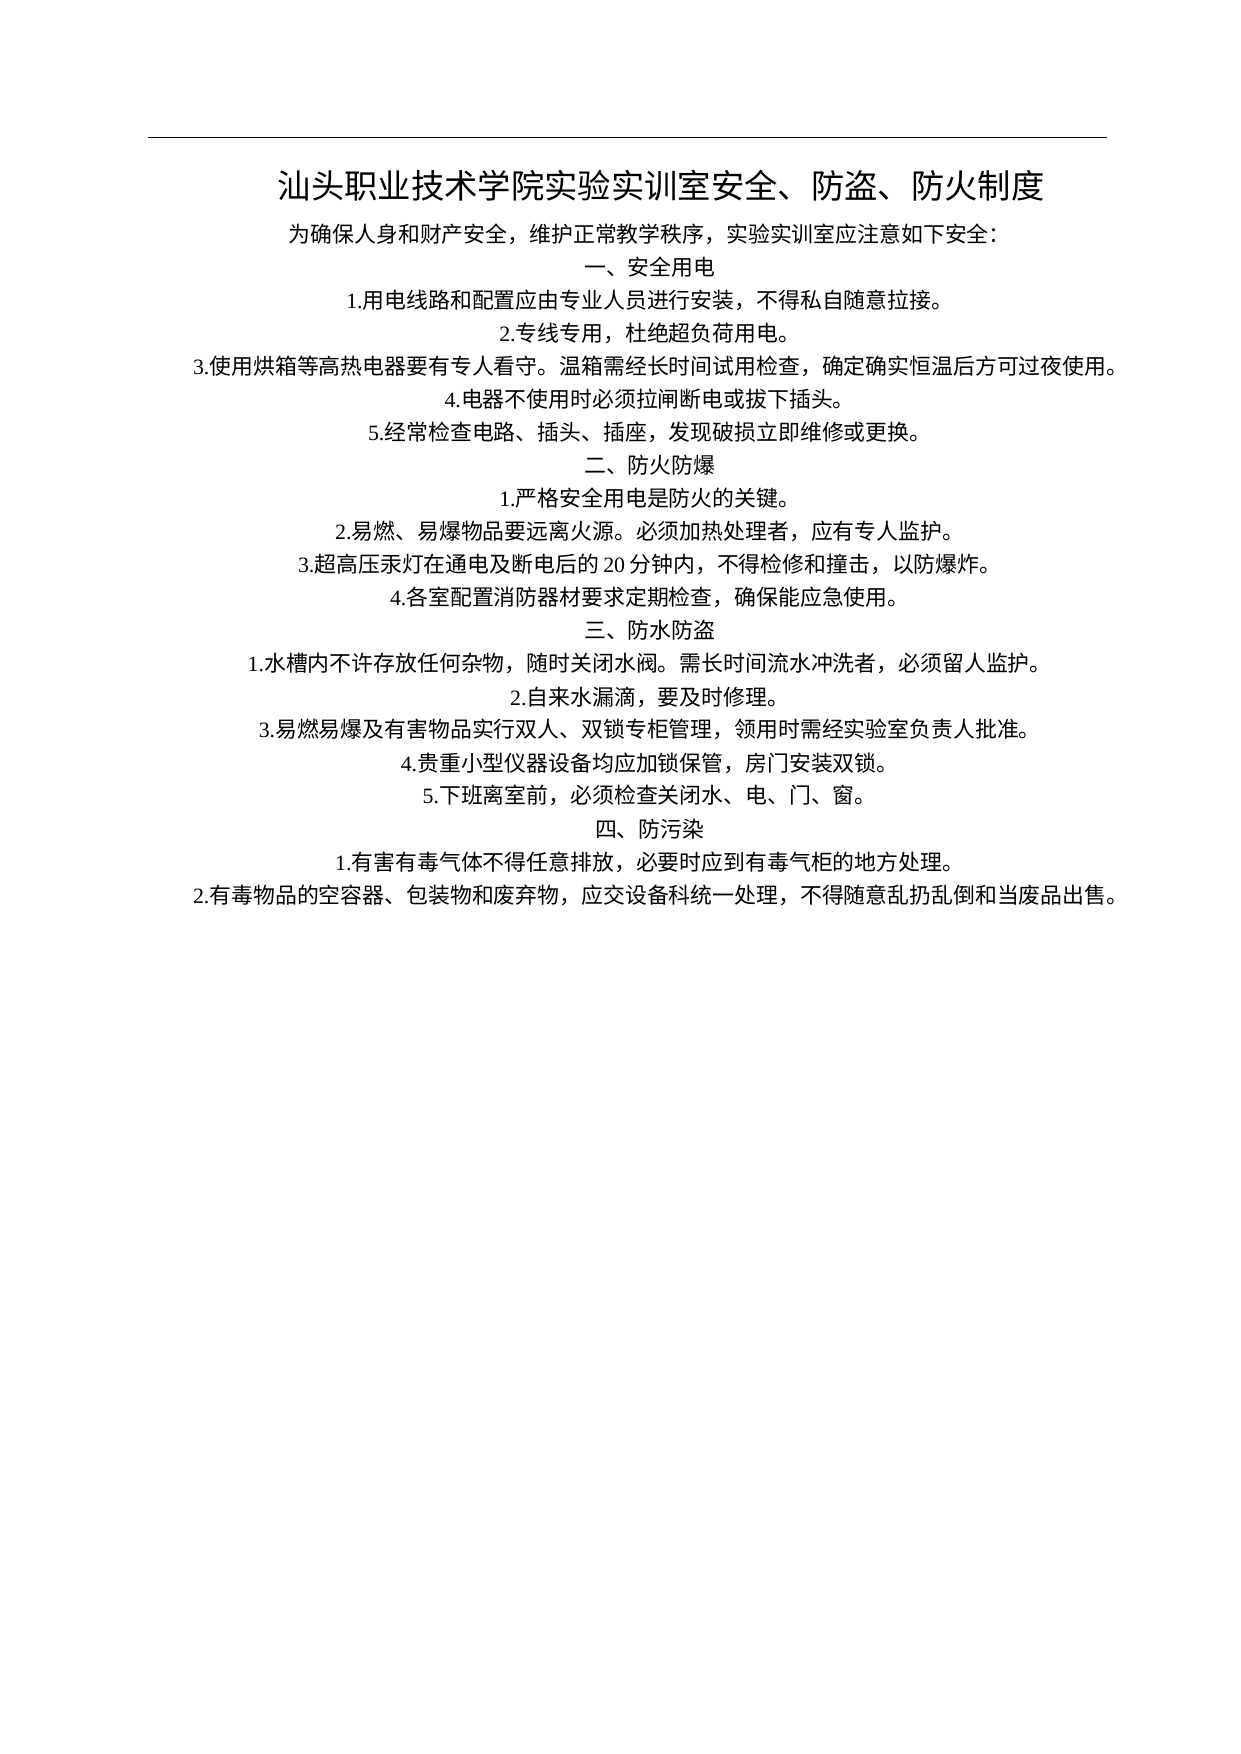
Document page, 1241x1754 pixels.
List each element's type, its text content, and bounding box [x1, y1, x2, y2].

text 4.贵重小型仪器设备均应加锁保管，房门安装双锁。 [148, 745, 1107, 778]
text 5.下班离室前，必须检查关闭水、电、门、窗。 [148, 778, 1107, 811]
text 3.使用烘箱等高热电器要有专人看守。温箱需经长时间试用检查，确定确实恒温后方可过夜使用。 [148, 349, 1107, 382]
text 4.电器不使用时必须拉闸断电或拔下插头。 [148, 382, 1107, 415]
text 2.易燃、易爆物品要远离火源。必须加热处理者，应有专人监护。 [148, 514, 1107, 547]
text 3.易燃易爆及有害物品实行双人、双锁专柜管理，领用时需经实验室负责人批准。 [148, 712, 1107, 745]
text 1.用电线路和配置应由专业人员进行安装，不得私自随意拉接。 [148, 283, 1107, 316]
text 2.专线专用，杜绝超负荷用电。 [148, 316, 1107, 349]
text 汕头职业技术学院实验实训室安全、防盗、防火制度 [148, 151, 1107, 217]
text 四、防污染 [148, 811, 1107, 844]
text 3.超高压汞灯在通电及断电后的20分钟内，不得检修和撞击，以防爆炸。 [148, 547, 1107, 580]
text 一、安全用电 [148, 249, 1107, 283]
text 2.有毒物品的空容器、包装物和废弃物，应交设备科统一处理，不得随意乱扔乱倒和当废品出售。 [148, 877, 1107, 910]
text 5.经常检查电路、插头、插座，发现破损立即维修或更换。 [148, 415, 1107, 448]
text 4.各室配置消防器材要求定期检查，确保能应急使用。 [148, 580, 1107, 613]
text 1.有害有毒气体不得任意排放，必要时应到有毒气柜的地方处理。 [148, 844, 1107, 877]
text 三、防水防盗 [148, 613, 1107, 646]
text 为确保人身和财产安全，维护正常教学秩序，实验实训室应注意如下安全： [148, 217, 1107, 249]
text 1.水槽内不许存放任何杂物，随时关闭水阀。需长时间流水冲洗者，必须留人监护。 [148, 646, 1107, 679]
text 1.严格安全用电是防火的关键。 [148, 481, 1107, 514]
text 2.自来水漏滴，要及时修理。 [148, 679, 1107, 712]
text 二、防火防爆 [148, 448, 1107, 481]
